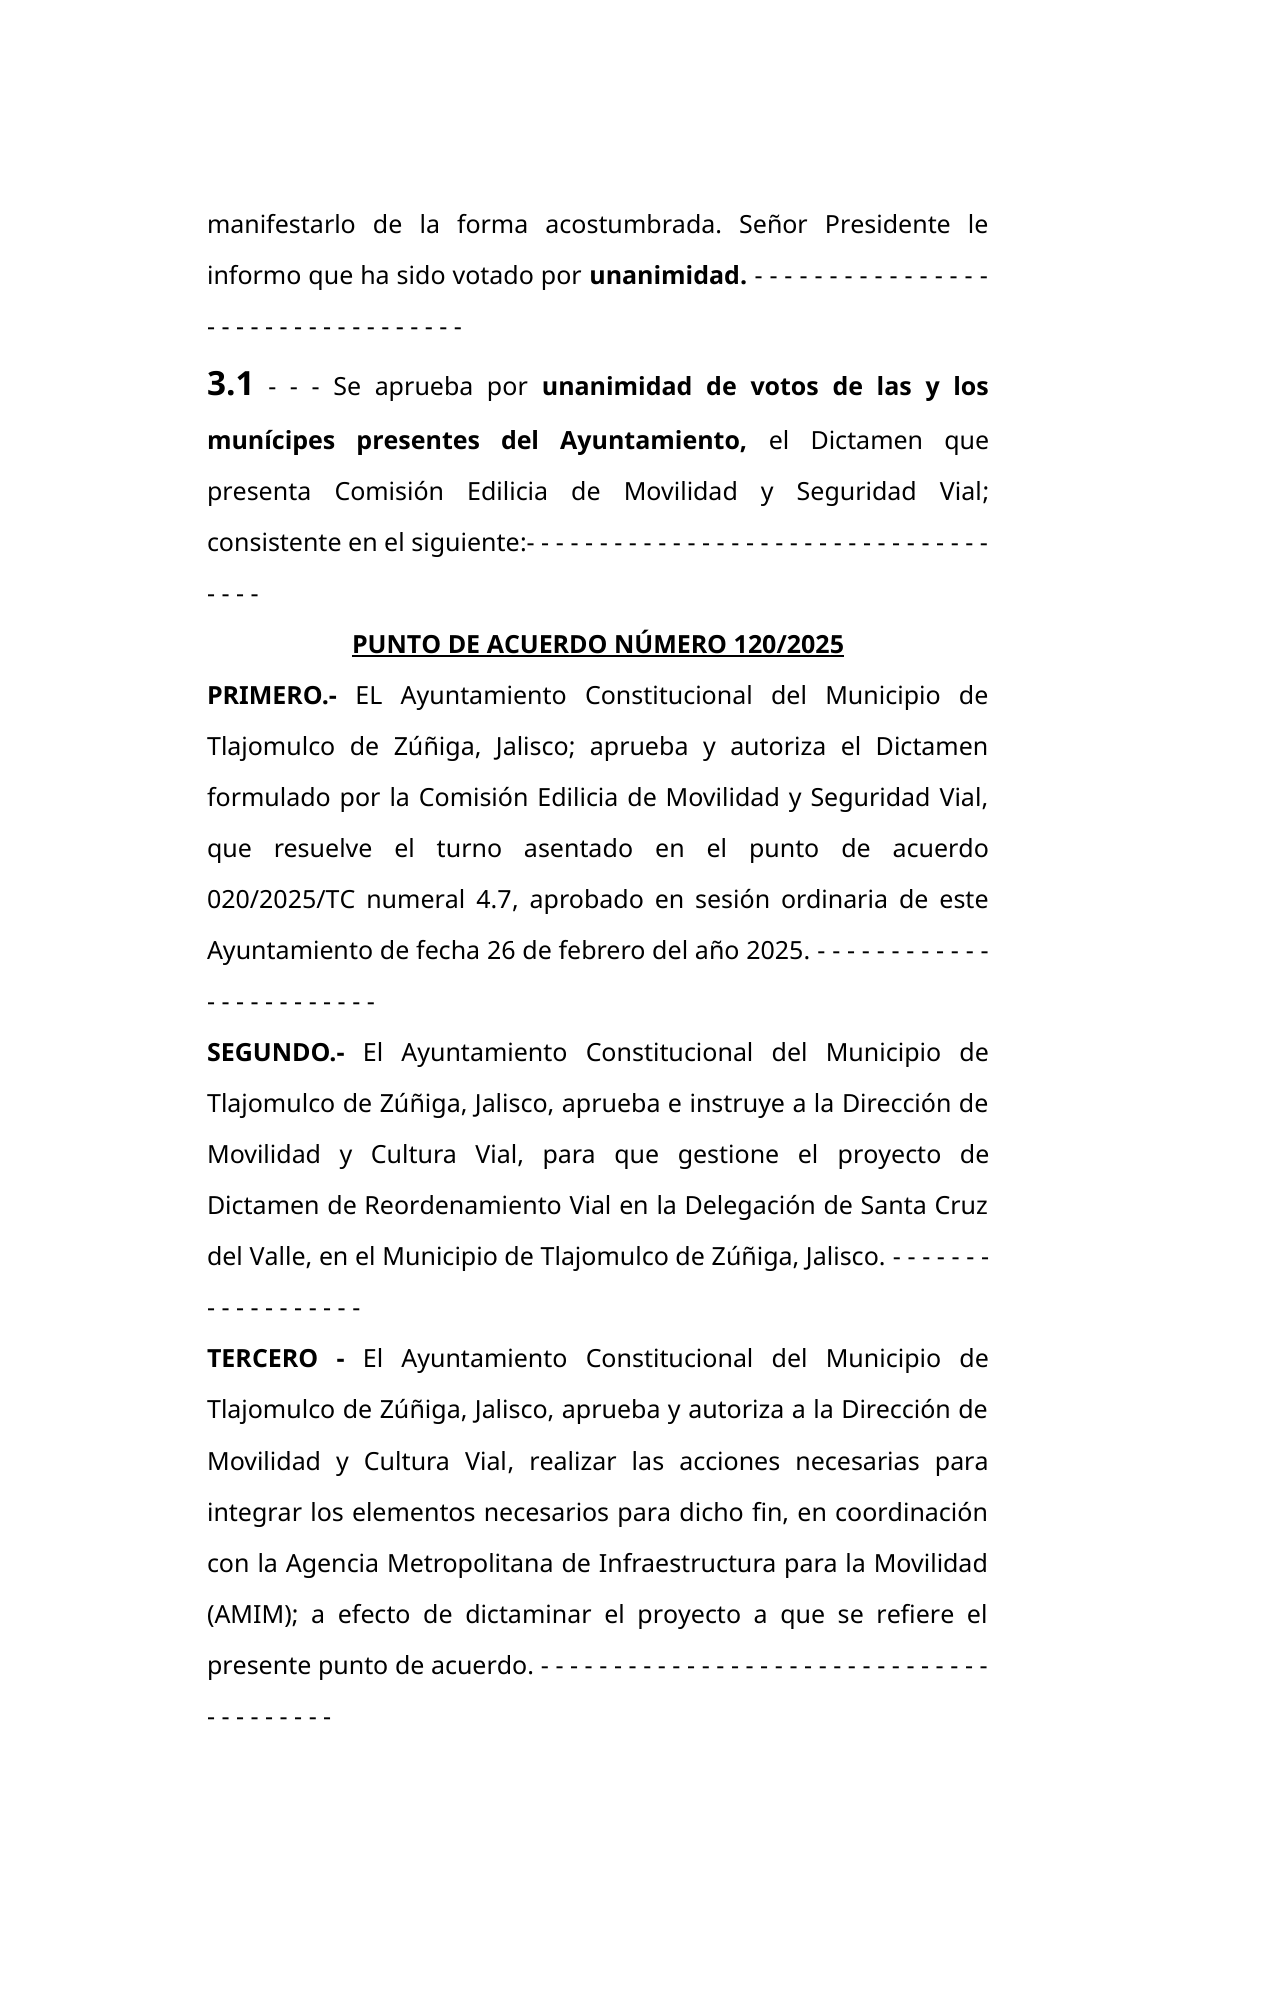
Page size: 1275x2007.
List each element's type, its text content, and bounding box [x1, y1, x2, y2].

text SEGUNDO.- El Ayuntamiento Constitucional del Municipio de Tlajomulco de Zúñiga, Jalisco, aprueba e instruye a la Dirección de Movilidad y Cultura Vial, para que gestione el proyecto de Dictamen de Reordenamiento Vial en la Delegación de Santa Cruz del Valle, en el Municipio de Tlajomulco de Zúñiga, Jalisco. - - - - - - - - - - - - - - - - - - [207, 1035, 989, 1324]
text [207, 207, 989, 343]
text PUNTO DE ACUERDO NÚMERO 120/2025 [207, 626, 989, 661]
text TERCERO - El Ayuntamiento Constitucional del Municipio de Tlajomulco de Zúñiga, Jalisco, aprueba y autoriza a la Dirección de Movilidad y Cultura Vial, realizar las acciones necesarias para integrar los elementos necesarios para dicho fin, en coordinación con la Agencia Metropolitana de Infraestructura para la Movilidad (AMIM); a efecto de dictaminar el proyecto a que se refiere el presente punto de acuerdo. - - - - - - - - - - - - - - - - - - - - - - - - - - - - - - - - - - - - - - - - [207, 1341, 989, 1732]
text 3.1 - - - Se aprueba por unanimidad de votos de las y los munícipes presentes del Ayuntamiento, el Dictamen que presenta Comisión Edilicia de Movilidad y Seguridad Vial; consistente en el siguiente:- - - - - - - - - - - - - - - - - - - - - - - - - - - - - - - - - - - - [207, 360, 989, 609]
text PRIMERO.- EL Ayuntamiento Constitucional del Municipio de Tlajomulco de Zúñiga, Jalisco; aprueba y autoriza el Dictamen formulado por la Comisión Edilicia de Movilidad y Seguridad Vial, que resuelve el turno asentado en el punto de acuerdo 020/2025/TC numeral 4.7, aprobado en sesión ordinaria de este Ayuntamiento de fecha 26 de febrero del año 2025. - - - - - - - - - - - - - - - - - - - - - - - - [207, 677, 989, 1018]
